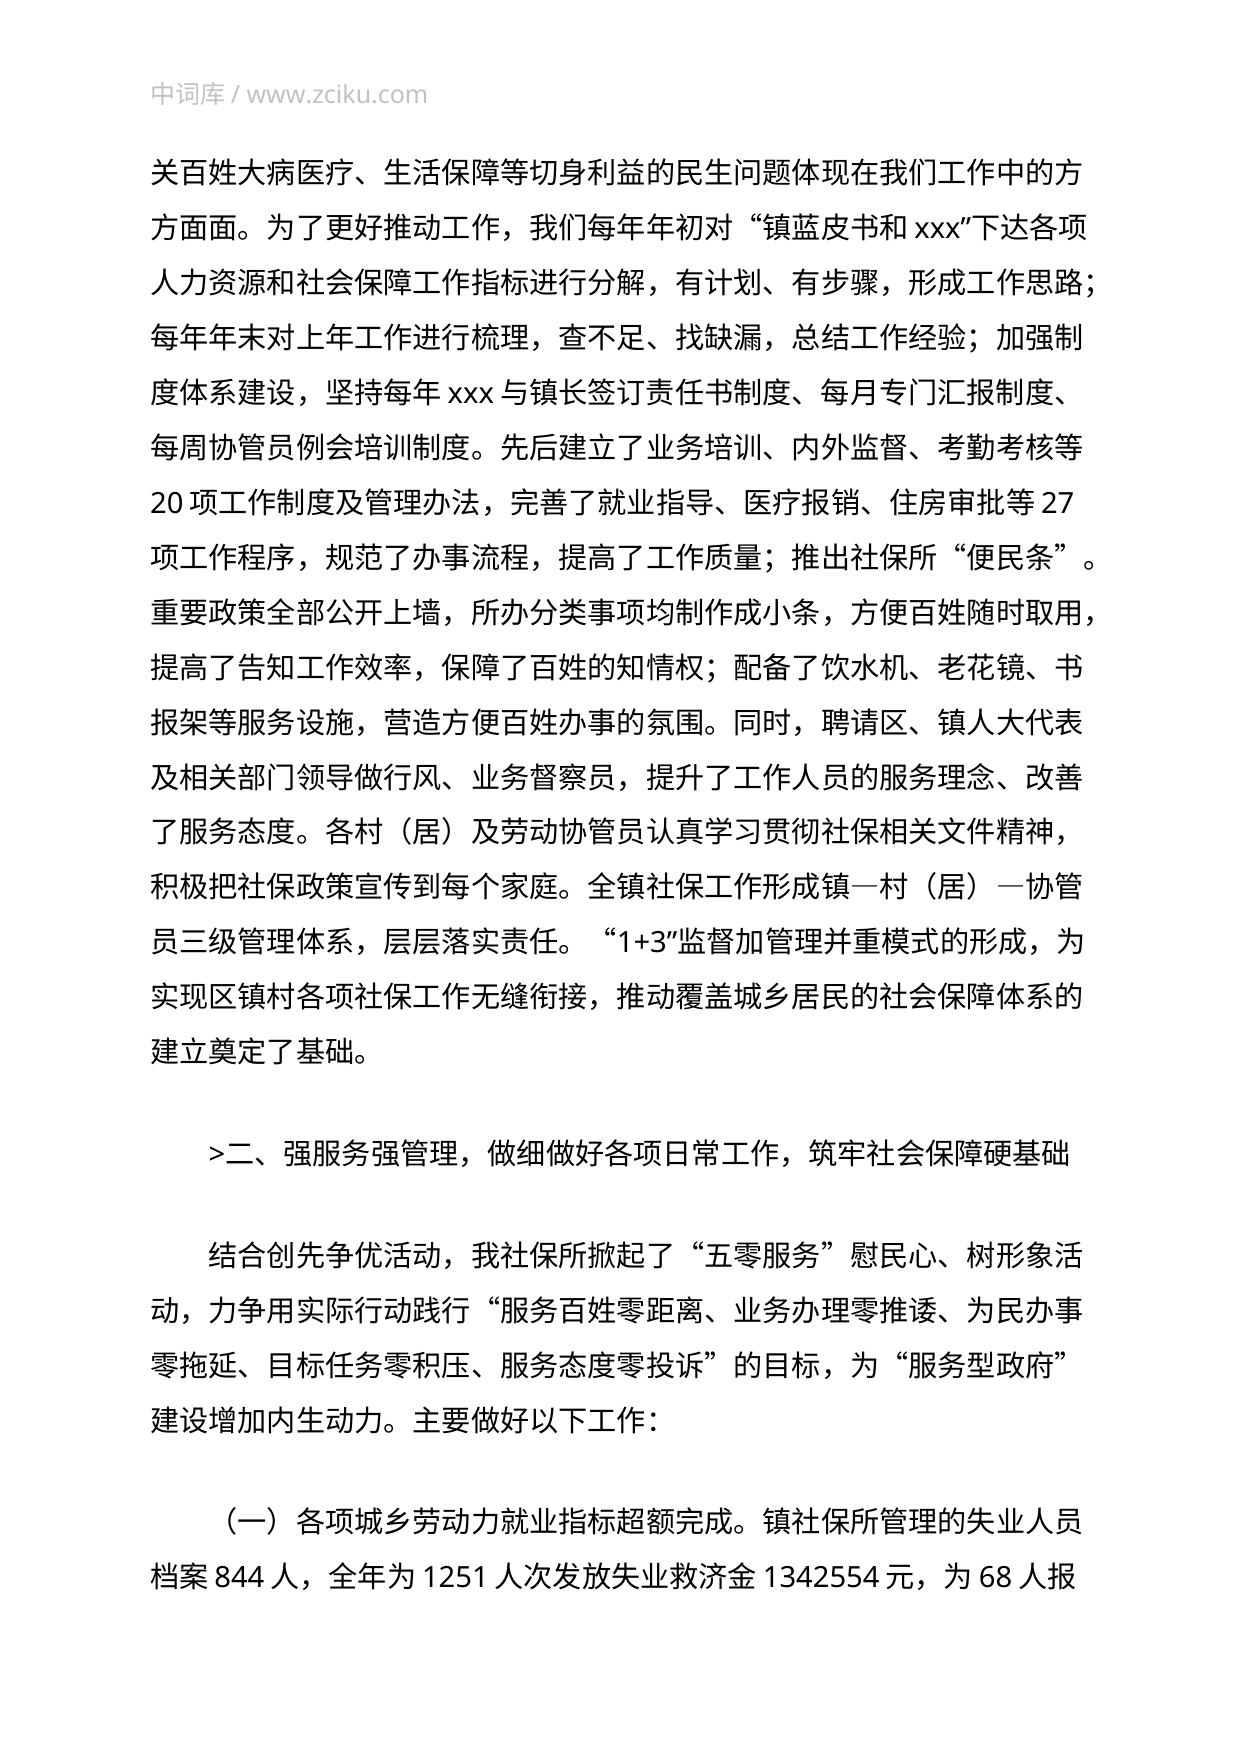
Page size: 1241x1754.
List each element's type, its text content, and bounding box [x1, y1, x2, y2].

text >二、强服务强管理，做细做好各项日常工作，筑牢社会保障硬基础 [150, 1131, 1090, 1173]
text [150, 1499, 1090, 1596]
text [150, 150, 1090, 1071]
text 结合创先争优活动，我社保所掀起了“五零服务”慰民心、树形象活动，力争用实际行动践行“服务百姓零距离、业务办理零推诿、为民办事零拖延、目标任务零积压、服务态度零投诉”的目标，为“服务型政府”建设增加内生动力。主要做好以下工作： [150, 1232, 1090, 1439]
